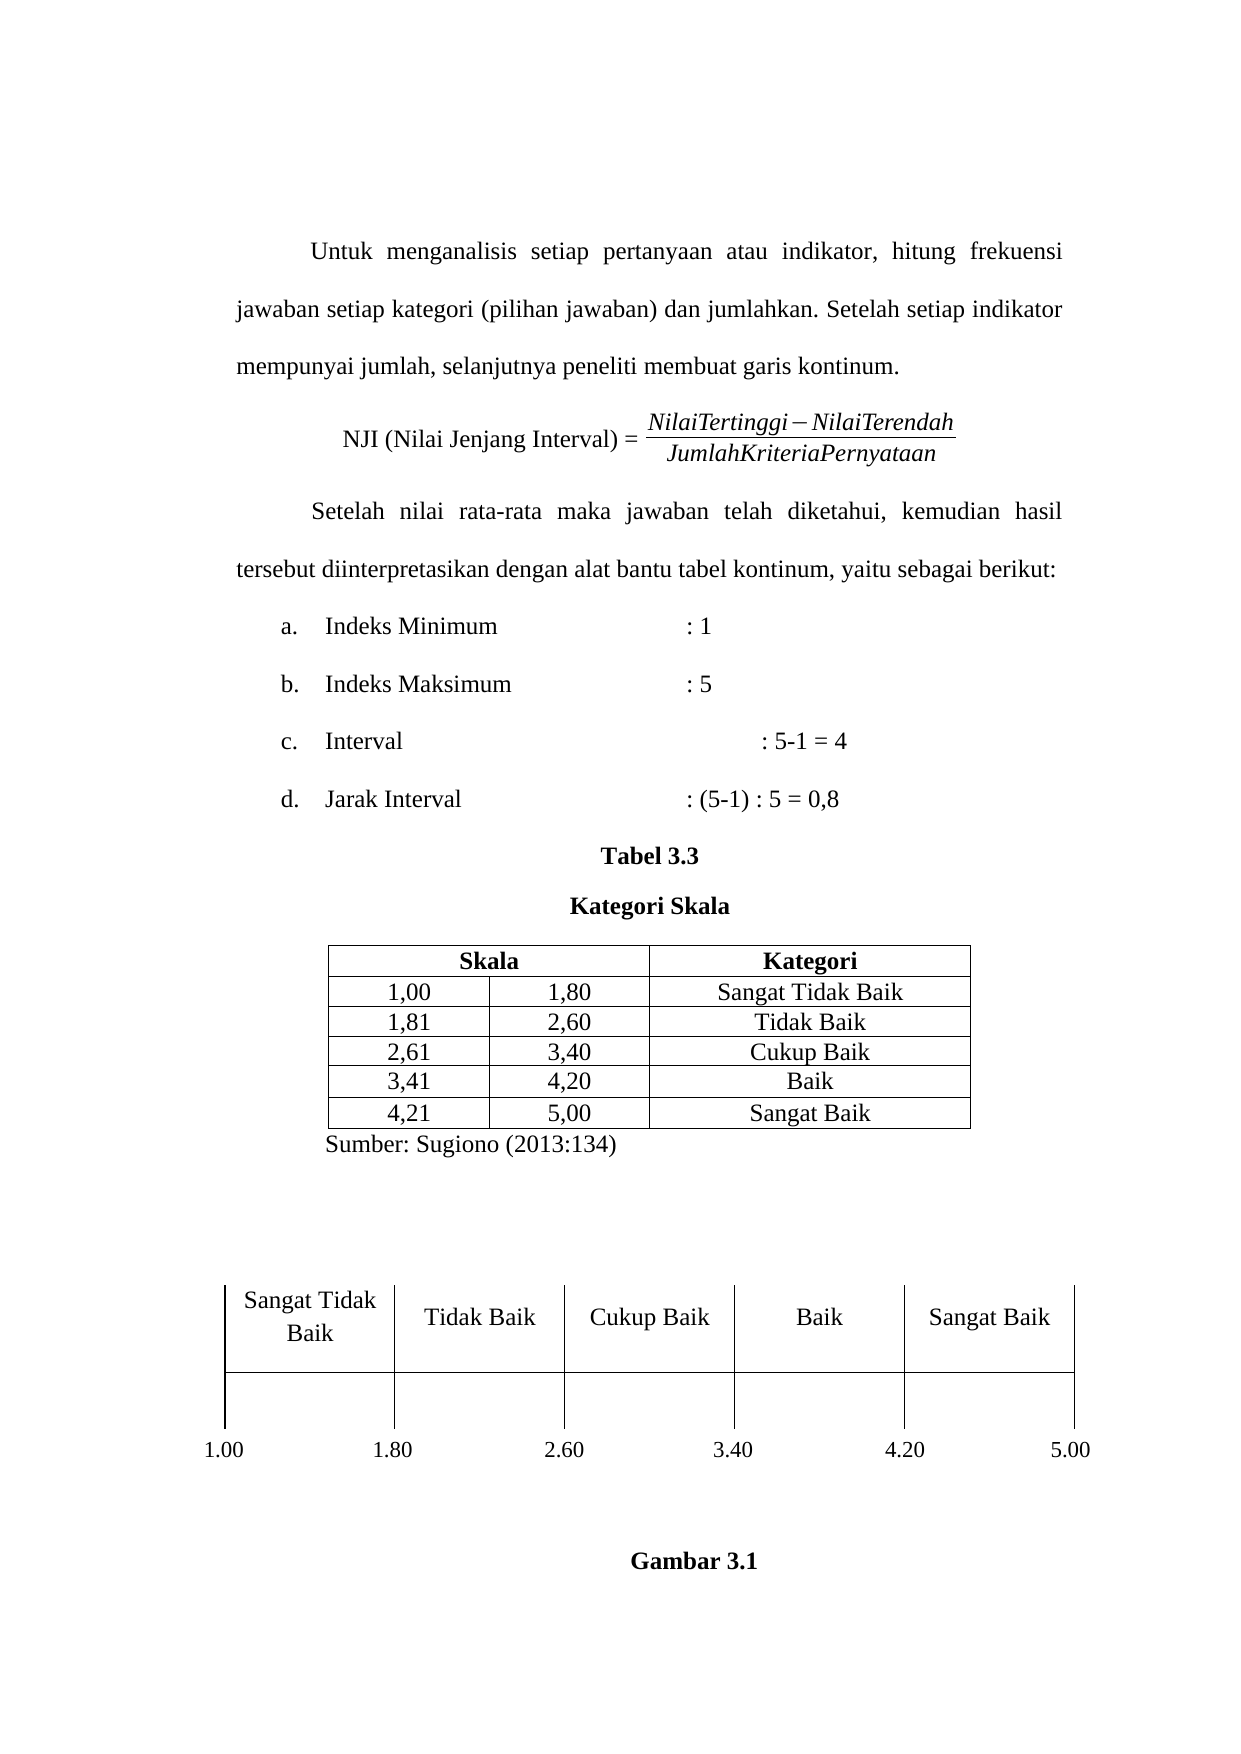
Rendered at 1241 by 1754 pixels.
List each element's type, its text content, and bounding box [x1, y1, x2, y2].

text Untuk menganalisis setiap pertanyaan atau indikator, hitung frekuensi jawaban setiap kategori (pilihan jawaban) dan jumlahkan. Setelah setiap indikator mempunyai jumlah, selanjutnya peneliti membuat garis kontinum. [236, 236, 1063, 380]
table_cell 2,61 [329, 1037, 489, 1065]
table_cell 3,41 [329, 1066, 489, 1097]
text Kategori Skala [236, 891, 1063, 920]
text NJI (Nilai Jenjang Interval) = [236, 409, 1063, 468]
table_header Sangat Tidak Baik [226, 1285, 394, 1372]
table_cell Cukup Baik [650, 1037, 970, 1065]
table_cell Baik [650, 1066, 970, 1097]
list Interval : 5-1 = 4 [281, 726, 1063, 755]
table_cell [226, 1373, 394, 1468]
table_cell 2,60 [490, 1007, 649, 1036]
text Setelah nilai rata-rata maka jawaban telah diketahui, kemudian hasil tersebut diinterpretasikan dengan alat bantu tabel kontinum, yaitu sebagai berikut: [236, 496, 1063, 583]
table_header Cukup Baik [565, 1285, 734, 1372]
text Tabel 3.3 [236, 841, 1063, 870]
table_header Sangat Baik [905, 1285, 1074, 1372]
table_cell 1,80 [490, 977, 649, 1006]
table_cell 1,81 [329, 1007, 489, 1036]
table_cell 1,00 [329, 977, 489, 1006]
table_cell 5,00 [490, 1098, 649, 1128]
list Jarak Interval : (5-1) : 5 = 0,8 [281, 784, 1063, 813]
table_cell [905, 1373, 1074, 1468]
text Gambar 3.1 [325, 1546, 1063, 1575]
list Indeks Maksimum : 5 [281, 669, 1063, 698]
table_cell 4,20 [490, 1066, 649, 1097]
table_cell [565, 1373, 734, 1468]
text Sumber: Sugiono (2013:134) [325, 1129, 1063, 1157]
table_cell [735, 1373, 904, 1468]
list Indeks Minimum : 1 [281, 611, 1063, 640]
table_header Baik [735, 1285, 904, 1372]
table_cell Sangat Baik [650, 1098, 970, 1128]
table_header Kategori [650, 946, 970, 976]
table_cell 3,40 [490, 1037, 649, 1065]
table_cell 4,21 [329, 1098, 489, 1128]
table_header Tidak Baik [395, 1285, 564, 1372]
table_cell Tidak Baik [650, 1007, 970, 1036]
table_header Skala [329, 946, 649, 976]
table_cell [395, 1373, 564, 1468]
table_cell Sangat Tidak Baik [650, 977, 970, 1006]
